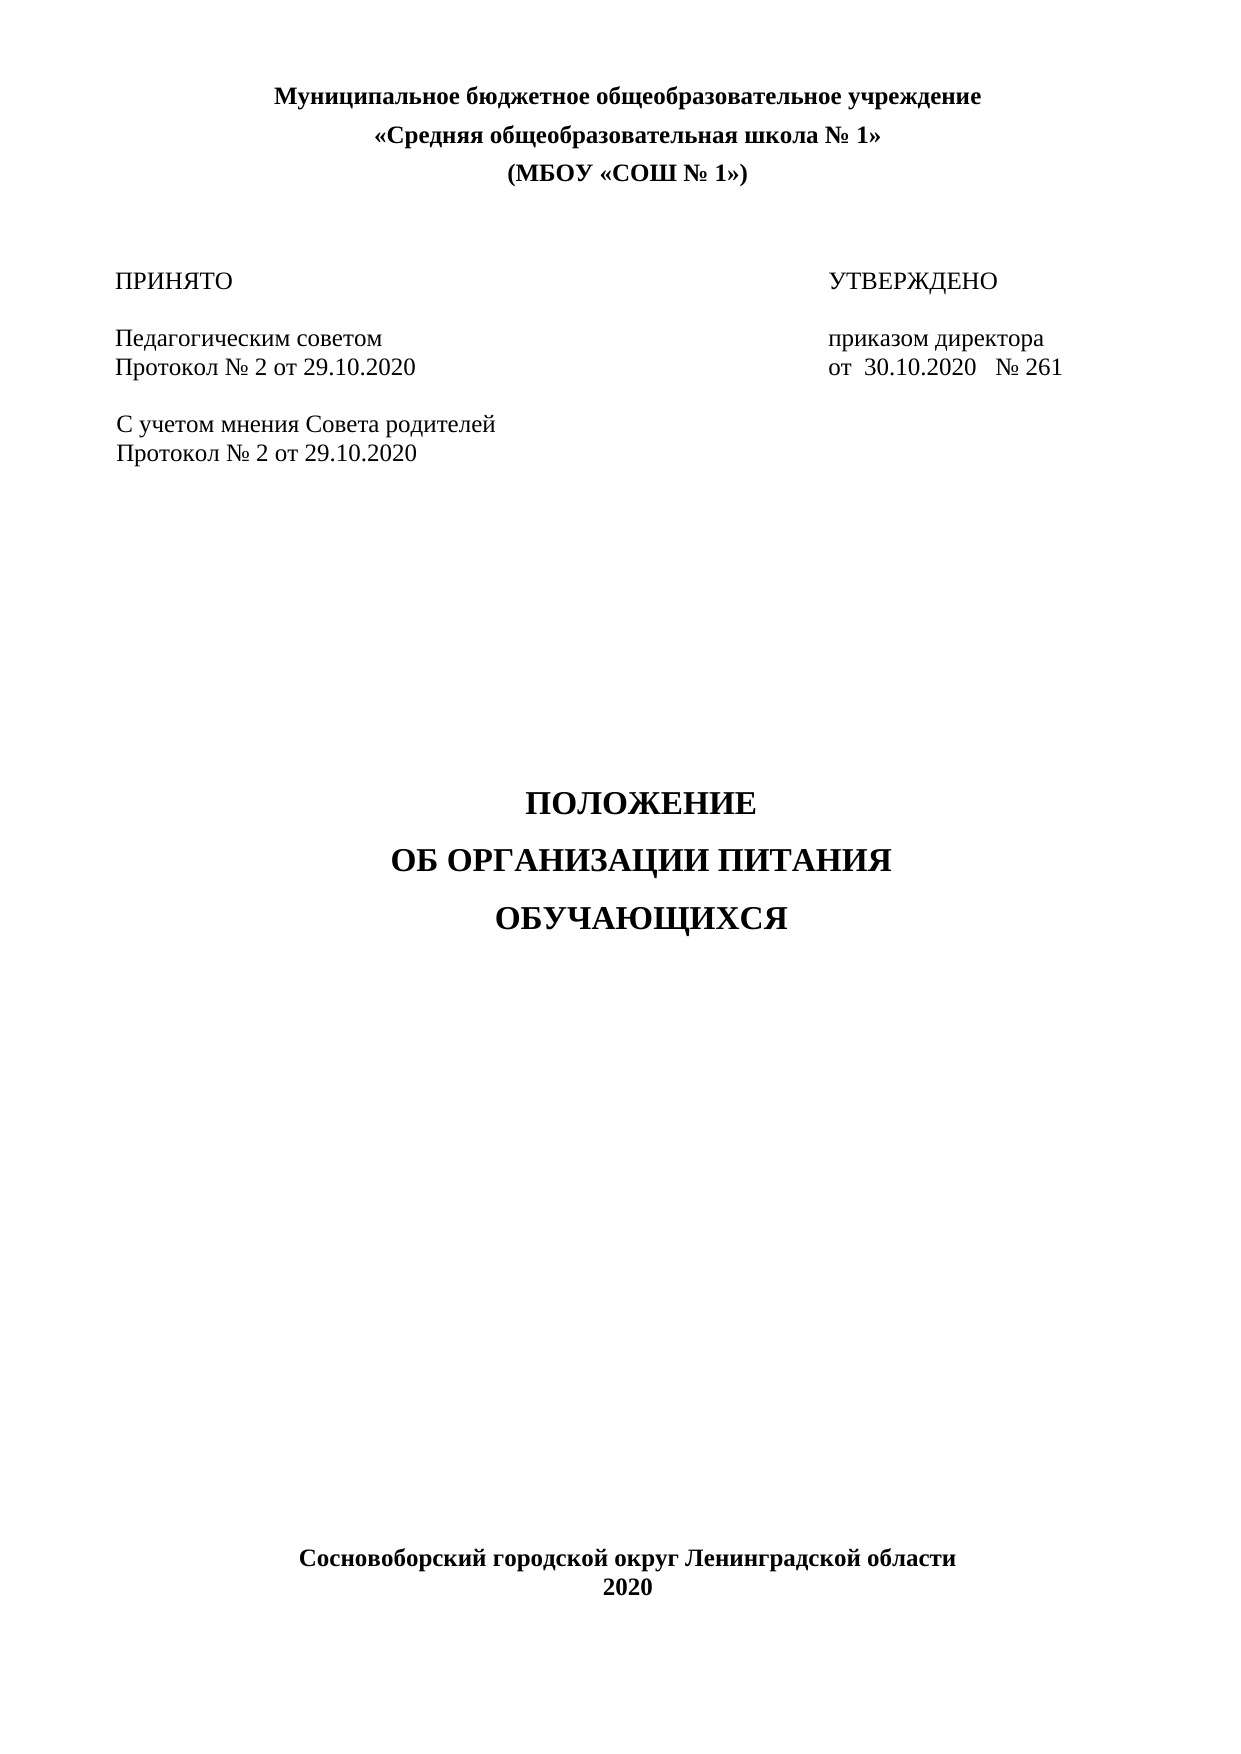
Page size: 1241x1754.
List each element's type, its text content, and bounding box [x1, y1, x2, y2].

text ОБ ОРГАНИЗАЦИИ ПИТАНИЯ [103, 841, 1179, 879]
text Сосновоборский городской округ Ленинградской области [103, 1543, 1152, 1572]
text С учетом мнения Совета родителей [103, 409, 1152, 438]
text «Средняя общеобразовательная школа № 1» [103, 112, 1152, 151]
text (МБОУ «СОШ № 1») [103, 151, 1152, 189]
text ПОЛОЖЕНИЕ [103, 783, 1179, 822]
text 2020 [103, 1572, 1152, 1601]
text Протокол № 2 от 29.10.2020 [103, 438, 1152, 467]
text Муниципальное бюджетное общеобразовательное учреждение [103, 74, 1152, 112]
table_header УТВЕРЖДЕНО приказом директора от 30.10.2020 № 261 [679, 266, 1076, 381]
table_header ПРИНЯТО Педагогическим советом Протокол № 2 от 29.10.2020 [104, 266, 679, 381]
text ОБУЧАЮЩИХСЯ [103, 898, 1179, 937]
